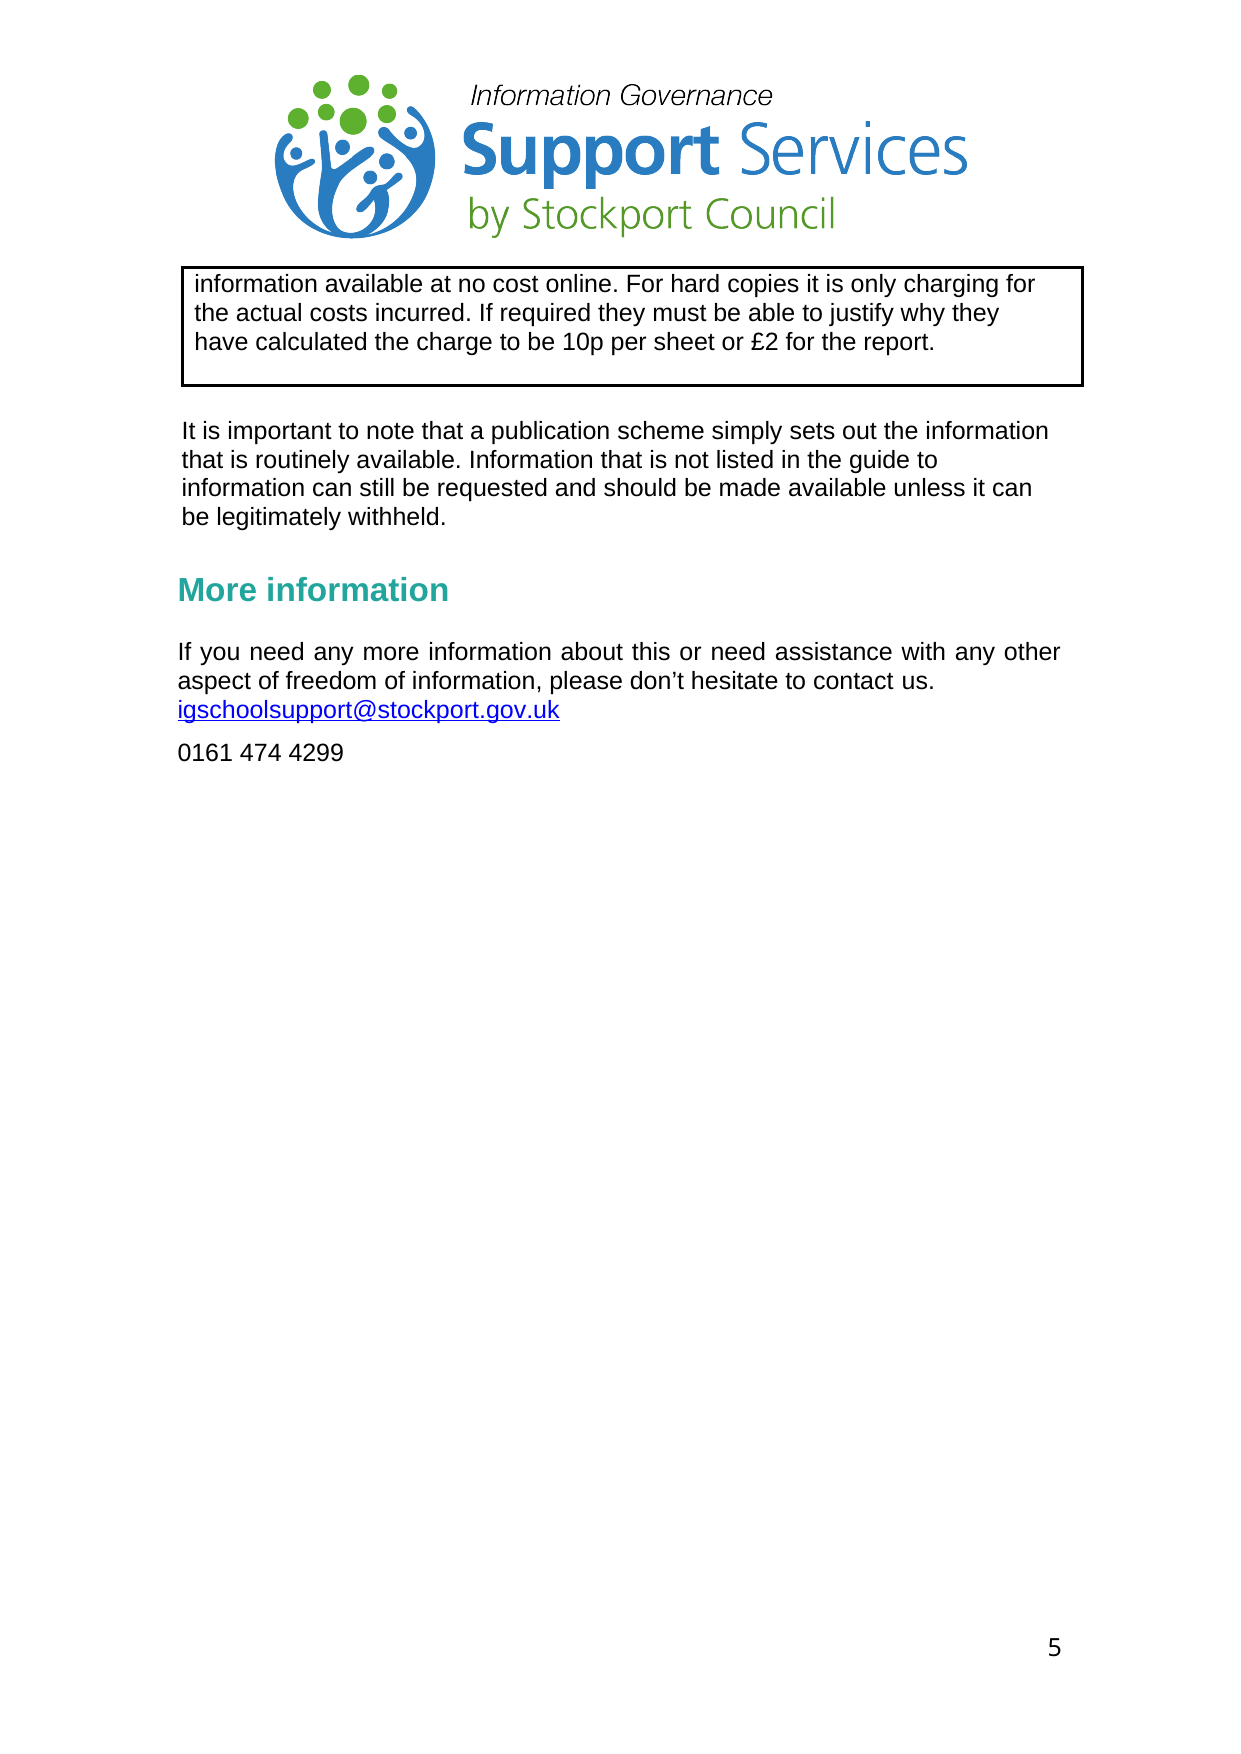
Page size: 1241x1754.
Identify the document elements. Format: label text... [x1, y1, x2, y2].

text igschoolsupport@stockport.gov.uk [177, 695, 916, 724]
picture [274, 75, 968, 239]
text It is important to note that a publication scheme simply sets out the information that is routinely available. Information that is not listed in the guide to information can still be requested and should be made available unless it can be legitimately withheld. [181, 416, 1061, 531]
subtitle More information [177, 570, 1076, 608]
text 0161 474 4299 [177, 738, 916, 767]
text If you need any more information about this or need assistance with any other aspect of freedom of information, please don’t hesitate to contact us. [177, 637, 1063, 695]
